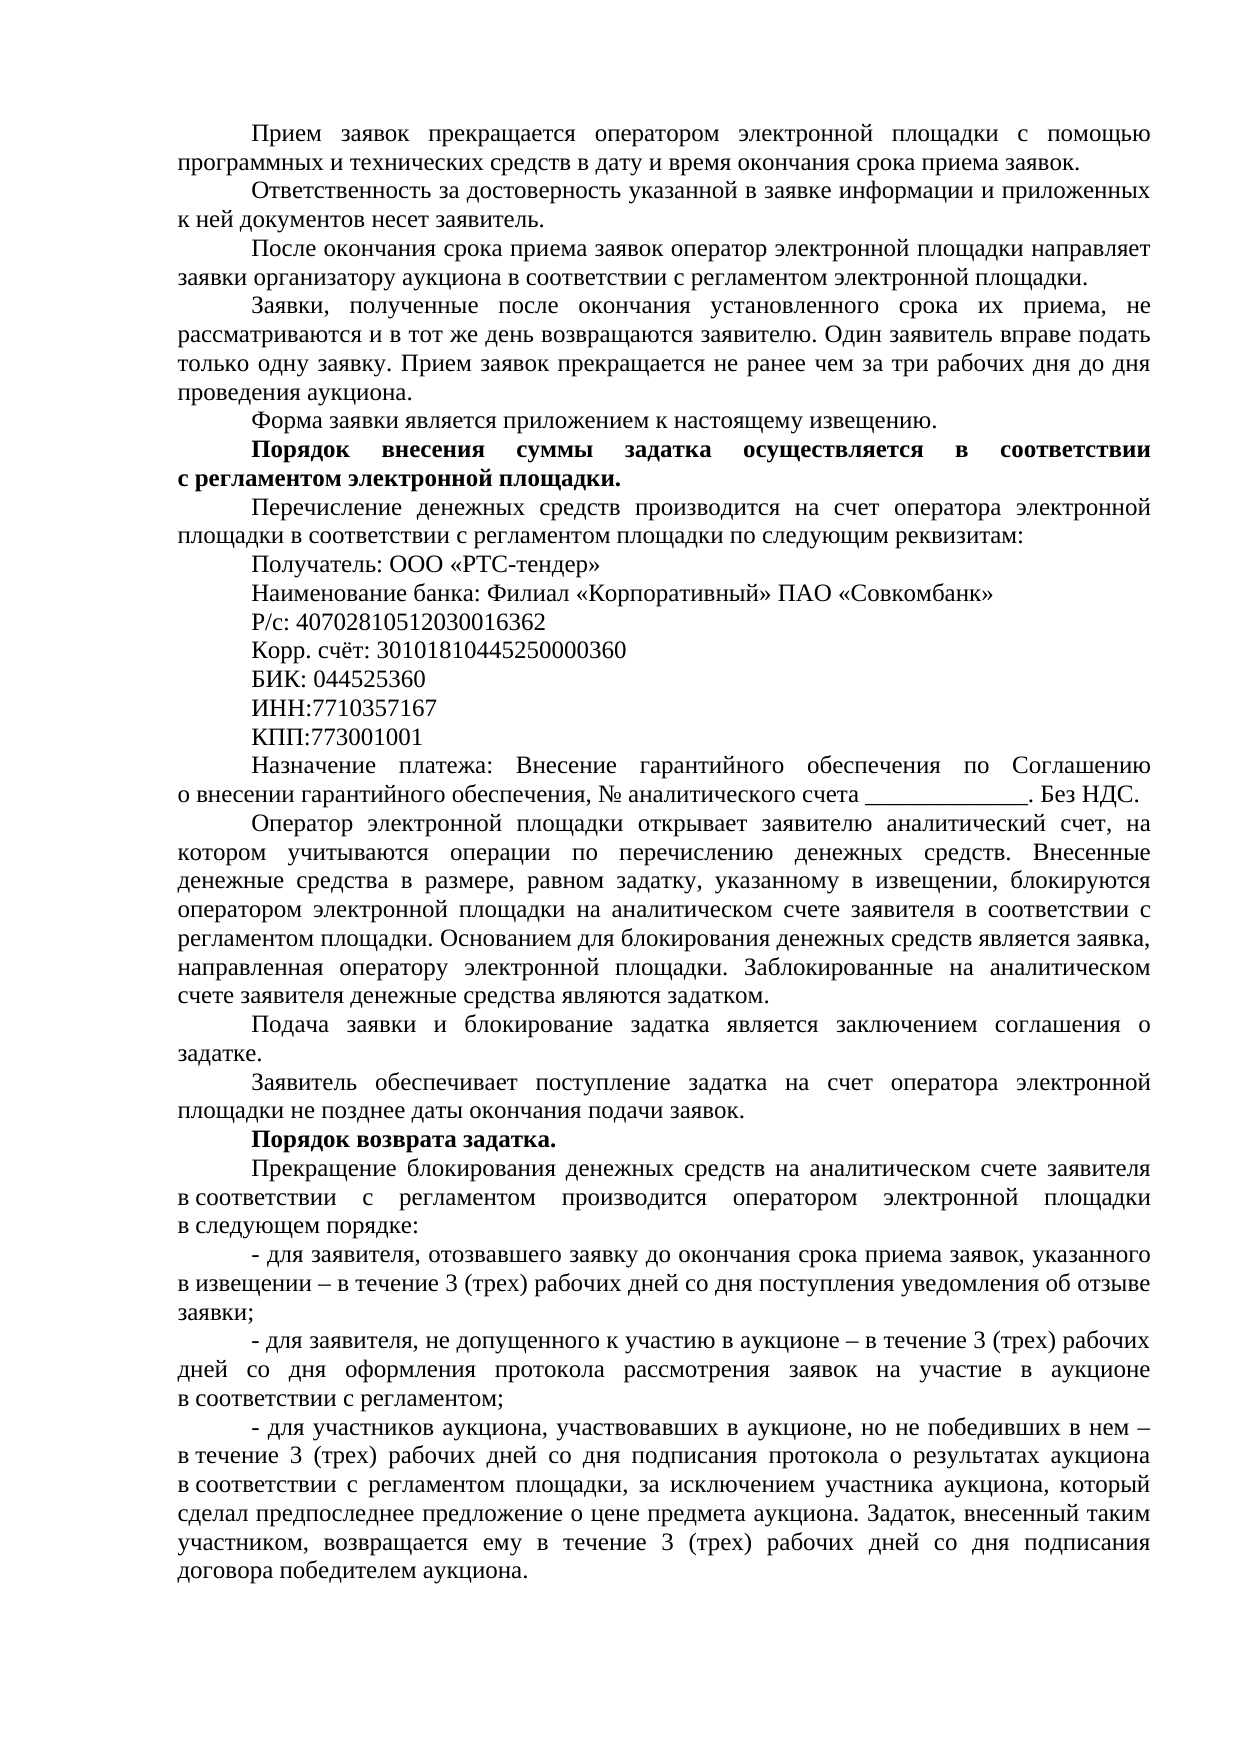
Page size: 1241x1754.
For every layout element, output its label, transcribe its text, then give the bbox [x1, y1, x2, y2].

text БИК: 044525360 [177, 664, 1152, 693]
text Р/с: 40702810512030016362 [177, 607, 1152, 636]
text Подача заявки и блокирование задатка является заключением соглашения о задатке. [177, 1009, 1152, 1067]
text После окончания срока приема заявок оператор электронной площадки направляет заявки организатору аукциона в соответствии с регламентом электронной площадки. [177, 233, 1152, 291]
text Форма заявки является приложением к настоящему извещению. [177, 406, 1152, 434]
text Перечисление денежных средств производится на счет оператора электронной площадки в соответствии с регламентом площадки по следующим реквизитам: [177, 492, 1152, 549]
text КПП:773001001 [177, 722, 1152, 751]
text Порядок внесения суммы задатка осуществляется в соответствии с регламентом электронной площадки. [177, 434, 1152, 492]
text Ответственность за достоверность указанной в заявке информации и приложенных к ней документов несет заявитель. [177, 176, 1152, 233]
text - для участников аукциона, участвовавших в аукционе, но не победивших в нем – в течение 3 (трех) рабочих дней со дня подписания протокола о результатах аукциона в соответствии с регламентом площадки, за исключением участника аукциона, который сделал предпоследнее предложение о цене предмета аукциона. Задаток, внесенный таким участником, возвращается ему в течение 3 (трех) рабочих дней со дня подписания договора победителем аукциона. [177, 1412, 1152, 1584]
text - для заявителя, не допущенного к участию в аукционе – в течение 3 (трех) рабочих дней со дня оформления протокола рассмотрения заявок на участие в аукционе в соответствии с регламентом; [177, 1326, 1152, 1412]
text - для заявителя, отозвавшего заявку до окончания срока приема заявок, указанного в извещении – в течение 3 (трех) рабочих дней со дня поступления уведомления об отзыве заявки; [177, 1239, 1152, 1326]
text Назначение платежа: Внесение гарантийного обеспечения по Соглашению о внесении гарантийного обеспечения, № аналитического счета _____________. Без НДС. [177, 751, 1152, 808]
text Прекращение блокирования денежных средств на аналитическом счете заявителя в соответствии с регламентом производится оператором электронной площадки в следующем порядке: [177, 1153, 1152, 1239]
text Наименование банка: Филиал «Корпоративный» ПАО «Совкомбанк» [177, 578, 1152, 607]
text ИНН:7710357167 [177, 693, 1152, 722]
text Порядок возврата задатка. [177, 1124, 1152, 1153]
text Получатель: ООО «РТС-тендер» [177, 549, 1152, 578]
text Заявитель обеспечивает поступление задатка на счет оператора электронной площадки не позднее даты окончания подачи заявок. [177, 1067, 1152, 1124]
text Прием заявок прекращается оператором электронной площадки с помощью программных и технических средств в дату и время окончания срока приема заявок. [177, 118, 1152, 176]
text Корр. счёт: 30101810445250000360 [177, 636, 1152, 664]
text Заявки, полученные после окончания установленного срока их приема, не рассматриваются и в тот же день возвращаются заявителю. Один заявитель вправе подать только одну заявку. Прием заявок прекращается не ранее чем за три рабочих дня до дня проведения аукциона. [177, 291, 1152, 406]
text Оператор электронной площадки открывает заявителю аналитический счет, на котором учитываются операции по перечислению денежных средств. Внесенные денежные средства в размере, равном задатку, указанному в извещении, блокируются оператором электронной площадки на аналитическом счете заявителя в соответствии с регламентом площадки. Основанием для блокирования денежных средств является заявка, направленная оператору электронной площадки. Заблокированные на аналитическом счете заявителя денежные средства являются задатком. [177, 808, 1152, 1009]
